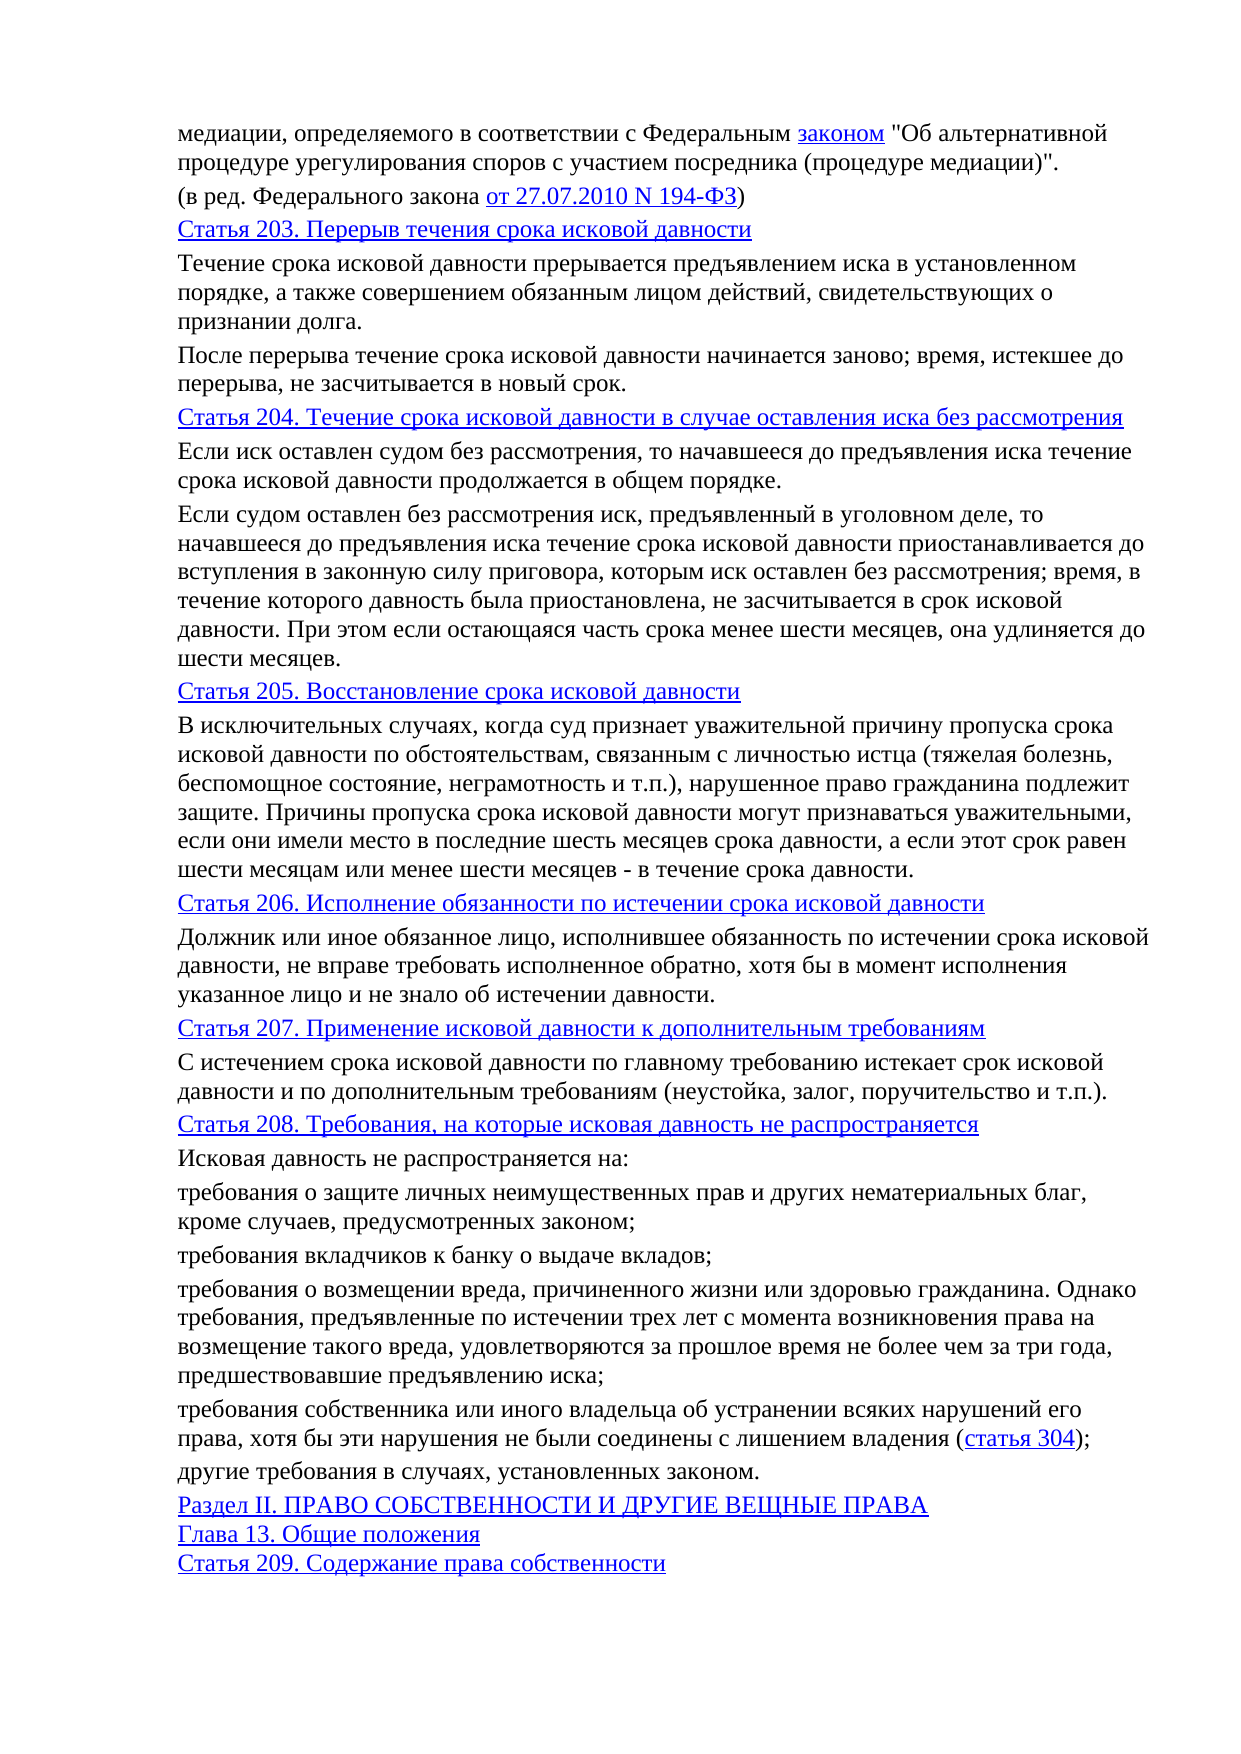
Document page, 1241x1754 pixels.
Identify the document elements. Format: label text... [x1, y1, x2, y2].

text Статья 204. Течение срока исковой давности в случае оставления иска без рассмотрения [177, 402, 1152, 431]
text Исковая давность не распространяется на: [177, 1143, 1152, 1172]
text Статья 208. Требования, на которые исковая давность не распространяется [177, 1109, 1152, 1138]
text требования о защите личных неимущественных прав и других нематериальных благ, кроме случаев, предусмотренных законом; [177, 1177, 1152, 1235]
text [177, 118, 1152, 176]
text Статья 209. Содержание права собственности [177, 1548, 1152, 1577]
text С истечением срока исковой давности по главному требованию истекает срок исковой давности и по дополнительным требованиям (неустойка, залог, поручительство и т.п.). [177, 1047, 1152, 1104]
text Статья 207. Применение исковой давности к дополнительным требованиям [177, 1013, 1152, 1042]
text требования вкладчиков к банку о выдаче вкладов; [177, 1240, 1152, 1269]
text Если судом оставлен без рассмотрения иск, предъявленный в уголовном деле, то начавшееся до предъявления иска течение срока исковой давности приостанавливается до вступления в законную силу приговора, которым иск оставлен без рассмотрения; время, в течение которого давность была приостановлена, не засчитывается в срок исковой давности. При этом если остающаяся часть срока менее шести месяцев, она удлиняется до шести месяцев. [177, 499, 1152, 671]
text Если иск оставлен судом без рассмотрения, то начавшееся до предъявления иска течение срока исковой давности продолжается в общем порядке. [177, 436, 1152, 494]
text Статья 205. Восстановление срока исковой давности [177, 676, 1152, 705]
text Должник или иное обязанное лицо, исполнившее обязанность по истечении срока исковой давности, не вправе требовать исполненное обратно, хотя бы в момент исполнения указанное лицо и не знало об истечении давности. [177, 922, 1152, 1008]
text Статья 203. Перерыв течения срока исковой давности [177, 214, 1152, 243]
text В исключительных случаях, когда суд признает уважительной причину пропуска срока исковой давности по обстоятельствам, связанным с личностью истца (тяжелая болезнь, беспомощное состояние, неграмотность и т.п.), нарушенное право гражданина подлежит защите. Причины пропуска срока исковой давности могут признаваться уважительными, если они имели место в последние шесть месяцев срока давности, а если этот срок равен шести месяцам или менее шести месяцев - в течение срока давности. [177, 710, 1152, 883]
text требования собственника или иного владельца об устранении всяких нарушений его права, хотя бы эти нарушения не были соединены с лишением владения (статья 304); [177, 1394, 1152, 1451]
text Течение срока исковой давности прерывается предъявлением иска в установленном порядке, а также совершением обязанным лицом действий, свидетельствующих о признании долга. [177, 248, 1152, 335]
text требования о возмещении вреда, причиненного жизни или здоровью гражданина. Однако требования, предъявленные по истечении трех лет с момента возникновения права на возмещение такого вреда, удовлетворяются за прошлое время не более чем за три года, предшествовавшие предъявлению иска; [177, 1274, 1152, 1389]
text Статья 206. Исполнение обязанности по истечении срока исковой давности [177, 888, 1152, 917]
text (в ред. Федерального закона от 27.07.2010 N 194-ФЗ) [177, 181, 1152, 209]
text После перерыва течение срока исковой давности начинается заново; время, истекшее до перерыва, не засчитывается в новый срок. [177, 340, 1152, 397]
text Раздел II. ПРАВО СОБСТВЕННОСТИ И ДРУГИЕ ВЕЩНЫЕ ПРАВА [177, 1490, 1152, 1519]
text другие требования в случаях, установленных законом. [177, 1456, 1152, 1485]
text Глава 13. Общие положения [177, 1519, 1152, 1548]
